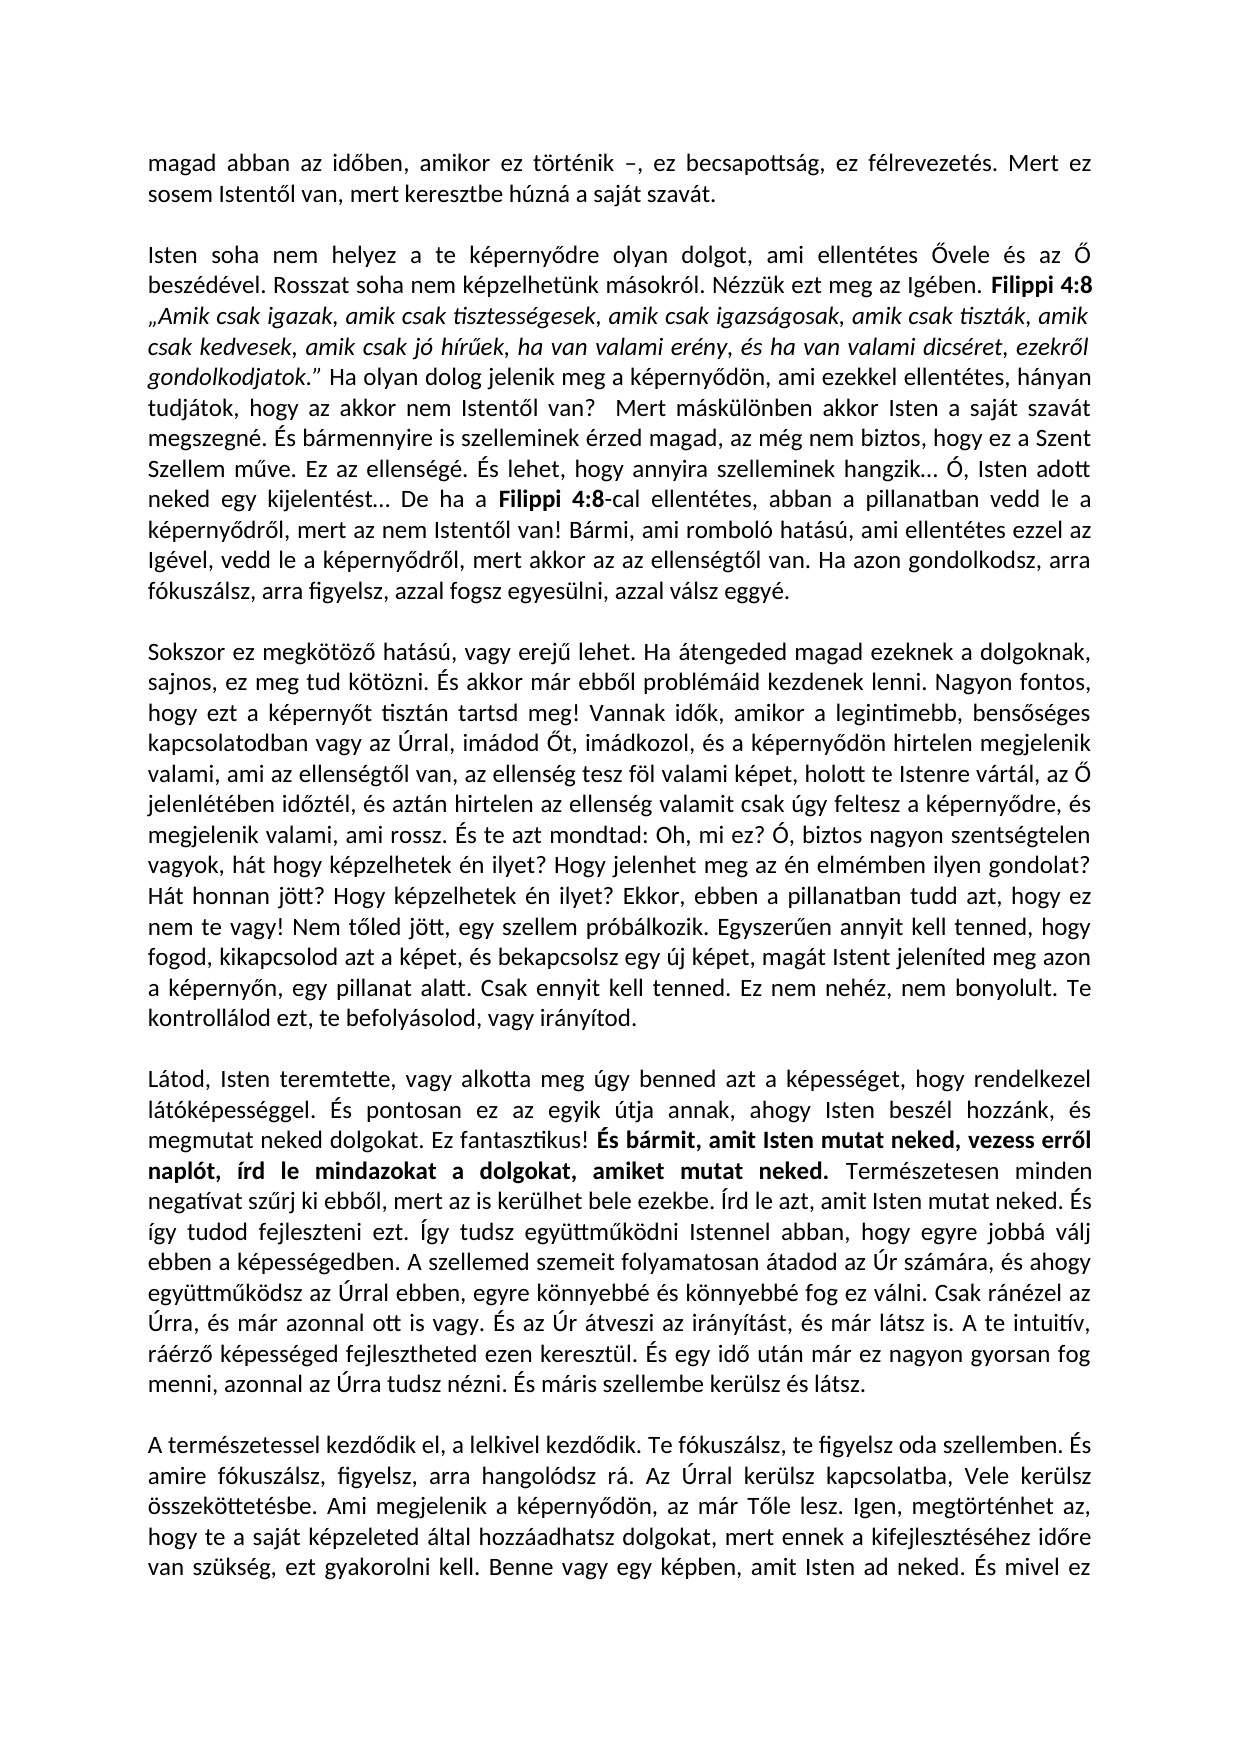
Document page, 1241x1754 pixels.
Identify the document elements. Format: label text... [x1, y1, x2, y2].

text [148, 1429, 1093, 1582]
text Isten soha nem helyez a te képernyődre olyan dolgot, ami ellentétes Ővele és az Ő beszédével. Rosszat soha nem képzelhetünk másokról. Nézzük ezt meg az Igében. Filippi 4:8 „Amik csak igazak, amik csak tisztességesek, amik csak igazságosak, amik csak tiszták, amik csak kedvesek, amik csak jó hírűek, ha van valami erény, és ha van valami dicséret, ezekről gondolkodjatok.” Ha olyan dolog jelenik meg a képernyődön, ami ezekkel ellentétes, hányan tudjátok, hogy az akkor nem Istentől van? Mert máskülönben akkor Isten a saját szavát megszegné. És bármennyire is szelleminek érzed magad, az még nem biztos, hogy ez a Szent Szellem műve. Ez az ellenségé. És lehet, hogy annyira szelleminek hangzik… Ó, Isten adott neked egy kijelentést… De ha a Filippi 4:8-cal ellentétes, abban a pillanatban vedd le a képernyődről, mert az nem Istentől van! Bármi, ami romboló hatású, ami ellentétes ezzel az Igével, vedd le a képernyődről, mert akkor az az ellenségtől van. Ha azon gondolkodsz, arra fókuszálsz, arra figyelsz, azzal fogsz egyesülni, azzal válsz eggyé. [148, 239, 1093, 605]
text Látod, Isten teremtette, vagy alkotta meg úgy benned azt a képességet, hogy rendelkezel látóképességgel. És pontosan ez az egyik útja annak, ahogy Isten beszél hozzánk, és megmutat neked dolgokat. Ez fantasztikus! És bármit, amit Isten mutat neked, vezess erről naplót, írd le mindazokat a dolgokat, amiket mutat neked. Természetesen minden negatívat szűrj ki ebből, mert az is kerülhet bele ezekbe. Írd le azt, amit Isten mutat neked. És így tudod fejleszteni ezt. Így tudsz együttműködni Istennel abban, hogy egyre jobbá válj ebben a képességedben. A szellemed szemeit folyamatosan átadod az Úr számára, és ahogy együttműködsz az Úrral ebben, egyre könnyebbé és könnyebbé fog ez válni. Csak ránézel az Úrra, és már azonnal ott is vagy. És az Úr átveszi az irányítást, és már látsz is. A te intuitív, ráérző képességed fejlesztheted ezen keresztül. És egy idő után már ez nagyon gyorsan fog menni, azonnal az Úrra tudsz nézni. És máris szellembe kerülsz és látsz. [148, 1063, 1093, 1399]
text Sokszor ez megkötöző hatású, vagy erejű lehet. Ha átengeded magad ezeknek a dolgoknak, sajnos, ez meg tud kötözni. És akkor már ebből problémáid kezdenek lenni. Nagyon fontos, hogy ezt a képernyőt tisztán tartsd meg! Vannak idők, amikor a legintimebb, bensőséges kapcsolatodban vagy az Úrral, imádod Őt, imádkozol, és a képernyődön hirtelen megjelenik valami, ami az ellenségtől van, az ellenség tesz föl valami képet, holott te Istenre vártál, az Ő jelenlétében időztél, és aztán hirtelen az ellenség valamit csak úgy feltesz a képernyődre, és megjelenik valami, ami rossz. És te azt mondtad: Oh, mi ez? Ó, biztos nagyon szentségtelen vagyok, hát hogy képzelhetek én ilyet? Hogy jelenhet meg az én elmémben ilyen gondolat? Hát honnan jött? Hogy képzelhetek én ilyet? Ekkor, ebben a pillanatban tudd azt, hogy ez nem te vagy! Nem tőled jött, egy szellem próbálkozik. Egyszerűen annyit kell tenned, hogy fogod, kikapcsolod azt a képet, és bekapcsolsz egy új képet, magát Istent jeleníted meg azon a képernyőn, egy pillanat alatt. Csak ennyit kell tenned. Ez nem nehéz, nem bonyolult. Te kontrollálod ezt, te befolyásolod, vagy irányítod. [148, 636, 1093, 1033]
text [148, 148, 1093, 209]
